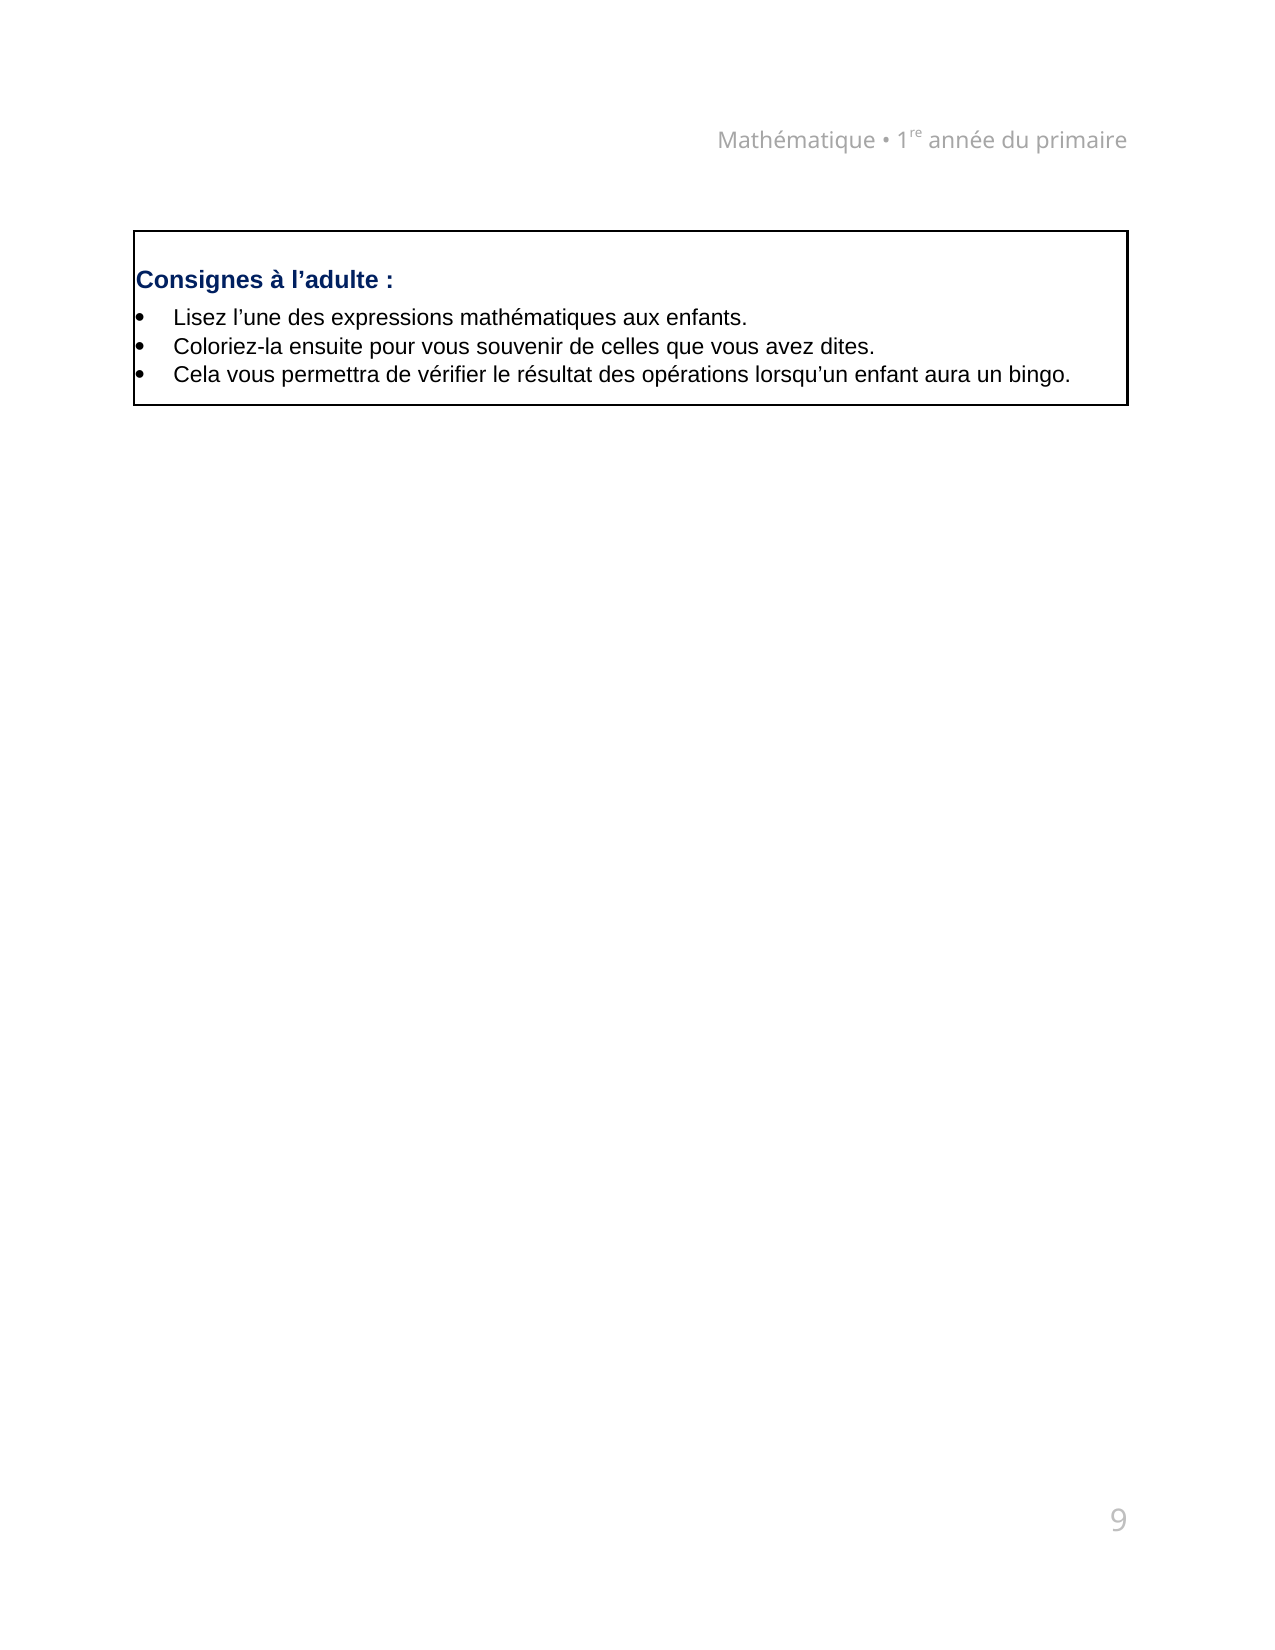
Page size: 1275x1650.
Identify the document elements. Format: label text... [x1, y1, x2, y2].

table_cell Consignes à l’adulte : Lisez l’une des expressions mathématiques aux enfants.​ Coloriez-la ensuite pour vous souvenir de celles que vous avez dites.​ Cela vous permettra de vérifier le résultat des opérations lorsqu’un enfant aura un bingo.​ [135, 232, 1126, 403]
